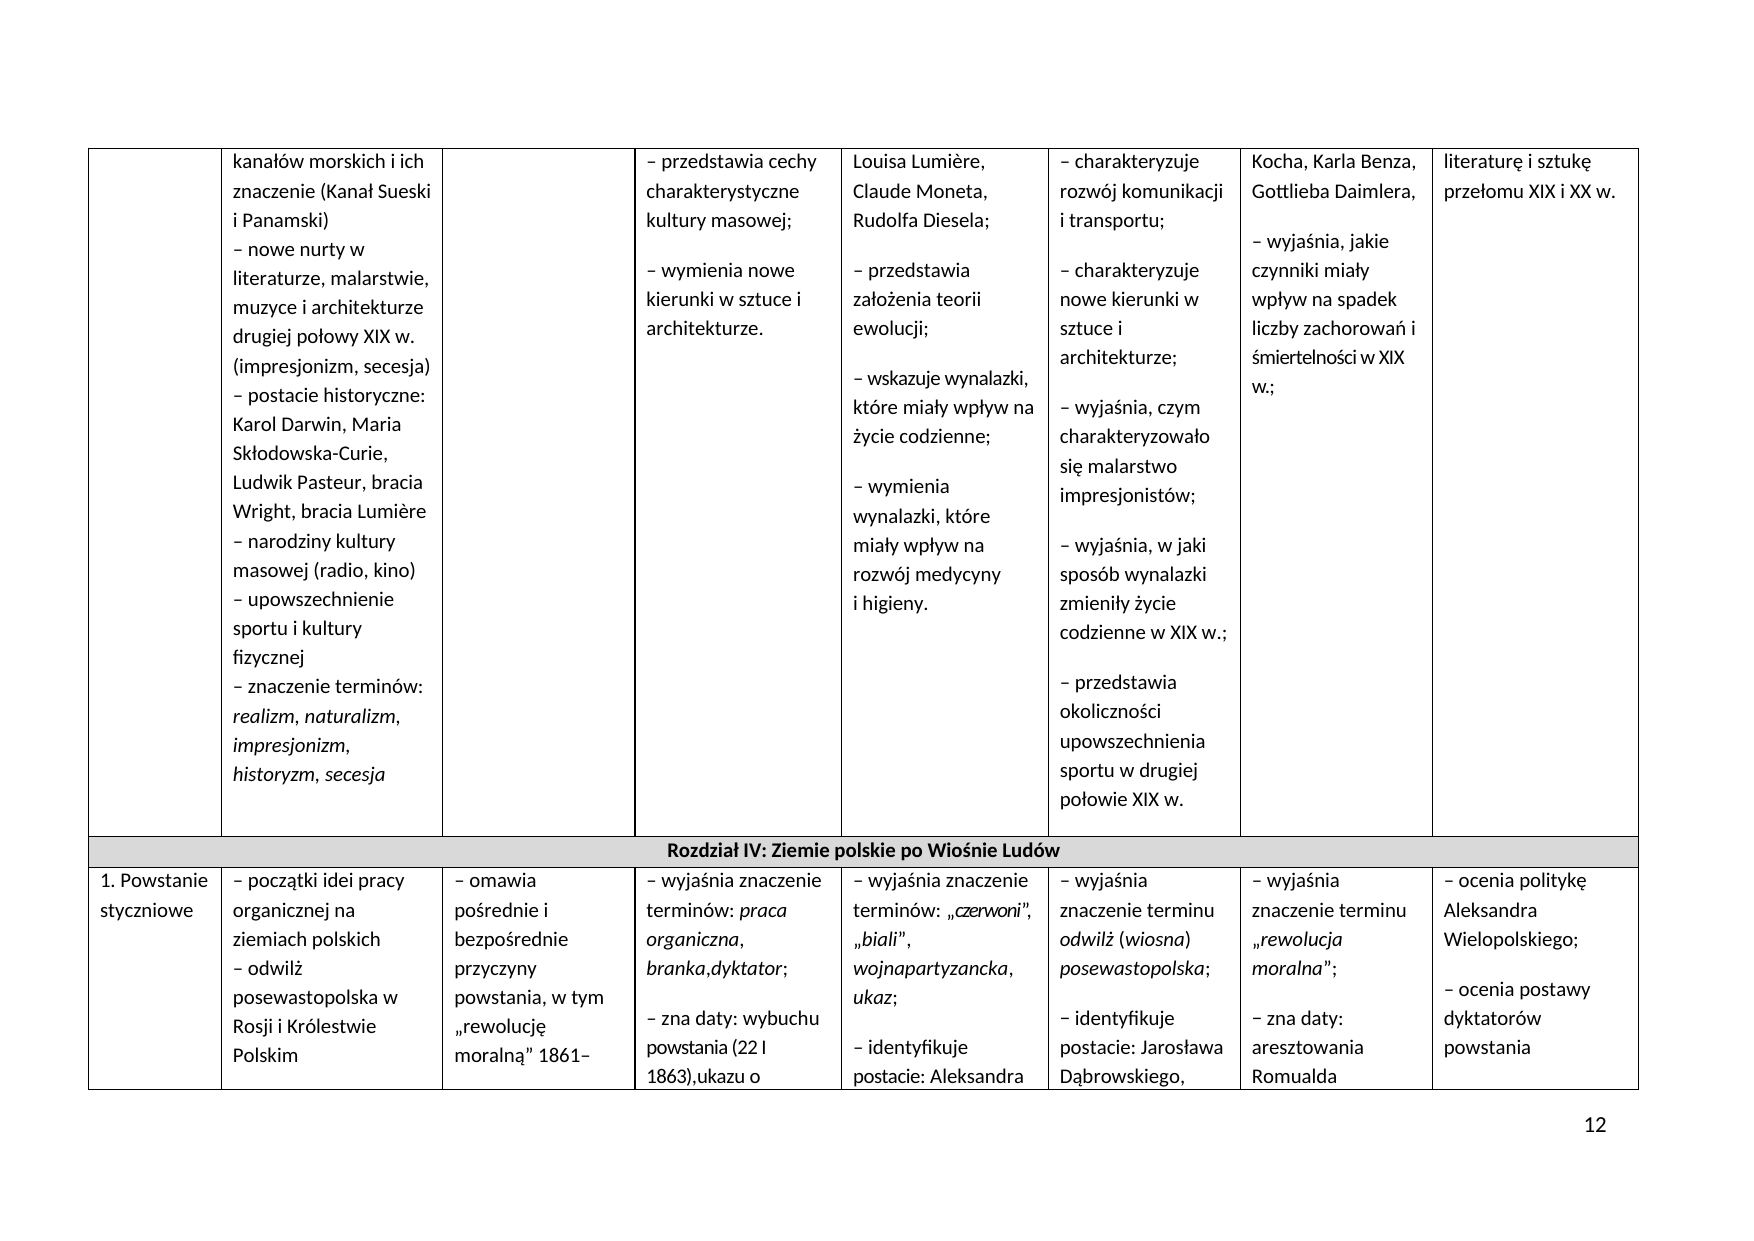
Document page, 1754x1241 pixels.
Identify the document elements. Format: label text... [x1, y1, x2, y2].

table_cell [89, 149, 221, 836]
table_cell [89, 868, 221, 1089]
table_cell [842, 149, 1048, 836]
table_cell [443, 149, 634, 836]
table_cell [443, 868, 634, 1089]
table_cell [1433, 149, 1638, 836]
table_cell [222, 868, 442, 1089]
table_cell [1241, 868, 1432, 1089]
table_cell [636, 149, 841, 836]
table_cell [1433, 868, 1638, 1089]
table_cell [1241, 149, 1432, 836]
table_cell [842, 868, 1048, 1089]
table_cell Rozdział IV: Ziemie polskie po Wiośnie Ludów [89, 837, 1638, 867]
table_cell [1049, 149, 1240, 836]
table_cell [636, 868, 841, 1089]
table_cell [1049, 868, 1240, 1089]
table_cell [222, 149, 442, 836]
